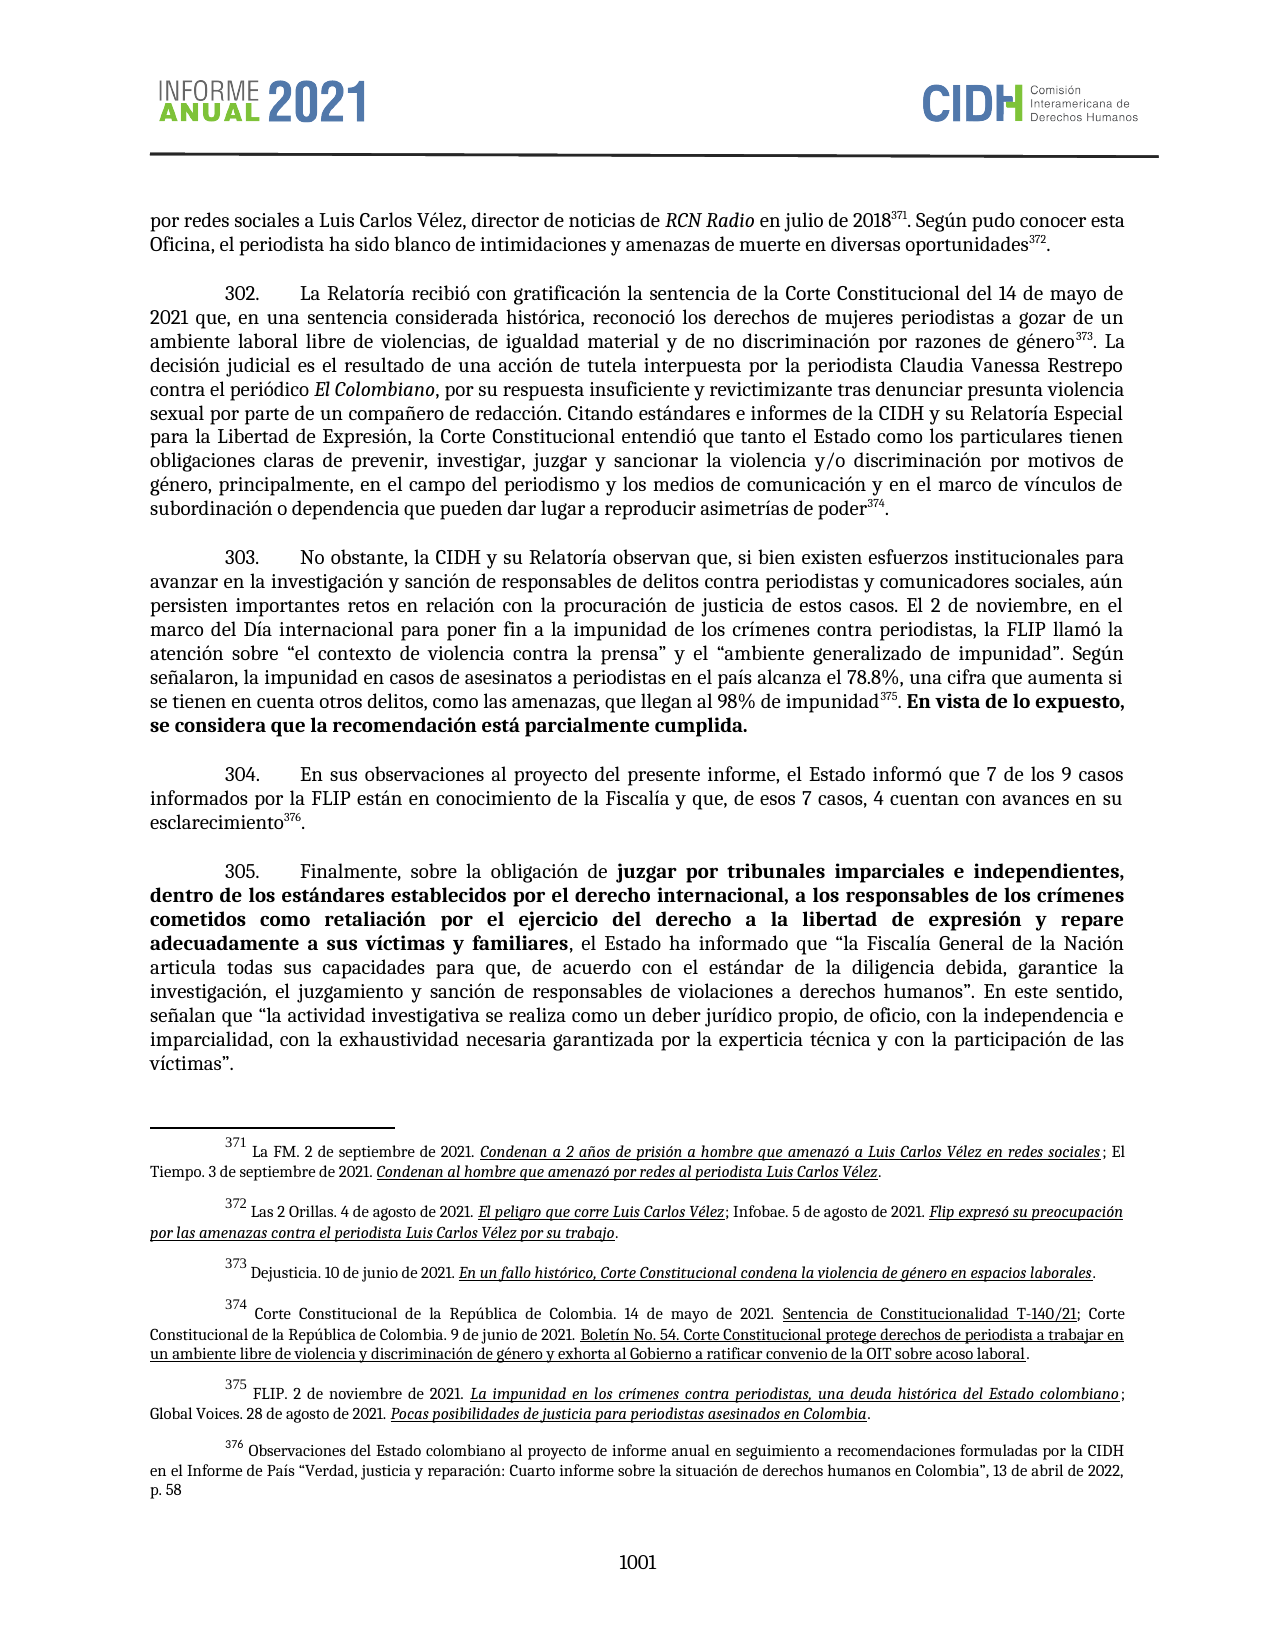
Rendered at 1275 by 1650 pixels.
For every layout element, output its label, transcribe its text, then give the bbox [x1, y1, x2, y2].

list Finalmente, sobre la obligación de juzgar por tribunales imparciales e independientes, dentro de los estándares establecidos por el derecho internacional, a los responsables de los crímenes cometidos como retaliación por el ejercicio del derecho a la libertad de expresión y repare adecuadamente a sus víctimas y familiares, el Estado ha informado que “la Fiscalía General de la Nación articula todas sus capacidades para que, de acuerdo con el estándar de la diligencia debida, garantice la investigación, el juzgamiento y sanción de responsables de violaciones a derechos humanos”. En este sentido, señalan que “la actividad investigativa se realiza como un deber jurídico propio, de oficio, con la independencia e imparcialidad, con la exhaustividad necesaria garantizada por la experticia técnica y con la participación de las víctimas”. [150, 859, 1125, 1075]
picture [914, 74, 1158, 132]
list En sus observaciones al proyecto del presente informe, el Estado informó que 7 de los 9 casos informados por la FLIP están en conocimiento de la Fiscalía y que, de esos 7 casos, 4 cuentan con avances en su esclarecimiento. [150, 763, 1125, 834]
picture [150, 75, 374, 127]
list La Relatoría recibió con gratificación la sentencia de la Corte Constitucional del 14 de mayo de 2021 que, en una sentencia considerada histórica, reconoció los derechos de mujeres periodistas a gozar de un ambiente laboral libre de violencias, de igualdad material y de no discriminación por razones de género. La decisión judicial es el resultado de una acción de tutela interpuesta por la periodista Claudia Vanessa Restrepo contra el periódico El Colombiano, por su respuesta insuficiente y revictimizante tras denunciar presunta violencia sexual por parte de un compañero de redacción. Citando estándares e informes de la CIDH y su Relatoría Especial para la Libertad de Expresión, la Corte Constitucional entendió que tanto el Estado como los particulares tienen obligaciones claras de prevenir, investigar, juzgar y sancionar la violencia y/o discriminación por motivos de género, principalmente, en el campo del periodismo y los medios de comunicación y en el marco de vínculos de subordinación o dependencia que pueden dar lugar a reproducir asimetrías de poder. [150, 281, 1125, 521]
list No obstante, la CIDH y su Relatoría observan que, si bien existen esfuerzos institucionales para avanzar en la investigación y sanción de responsables de delitos contra periodistas y comunicadores sociales, aún persisten importantes retos en relación con la procuración de justicia de estos casos. El 2 de noviembre, en el marco del Día internacional para poner fin a la impunidad de los crímenes contra periodistas, la FLIP llamó la atención sobre “el contexto de violencia contra la prensa” y el “ambiente generalizado de impunidad”. Según señalaron, la impunidad en casos de asesinatos a periodistas en el país alcanza el 78.8%, una cifra que aumenta si se tienen en cuenta otros delitos, como las amenazas, que llegan al 98% de impunidad. En vista de lo expuesto, se considera que la recomendación está parcialmente cumplida. [150, 546, 1125, 738]
